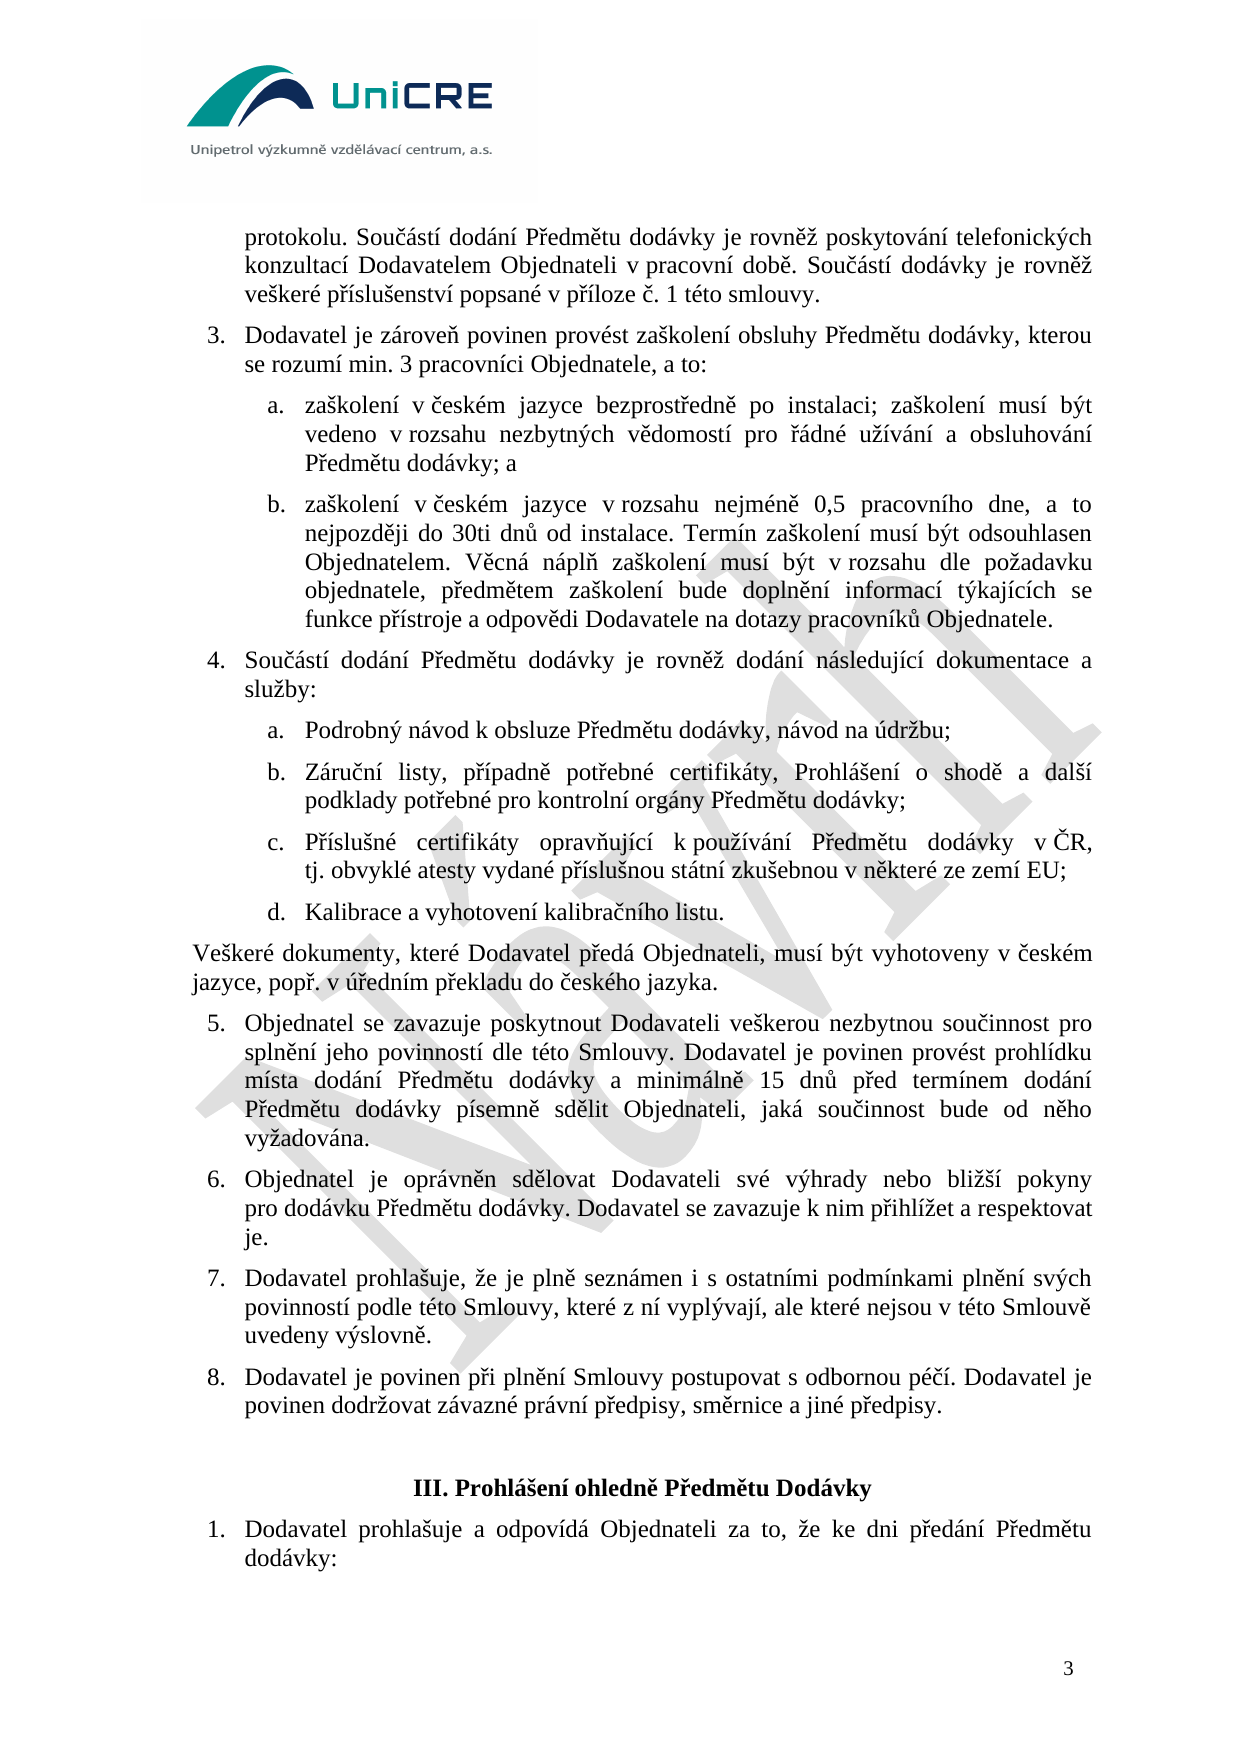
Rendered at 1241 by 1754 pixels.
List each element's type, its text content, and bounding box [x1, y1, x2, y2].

list Dodavatel je zároveň povinen provést zaškolení obsluhy Předmětu dodávky, kterou se rozumí min. 3 pracovníci Objednatele, a to: [207, 320, 1093, 378]
list Dodavatel prohlašuje a odpovídá Objednateli za to, že ke dni předání Předmětu dodávky: [207, 1514, 1093, 1572]
text III. Prohlášení ohledně Předmětu Dodávky [192, 1473, 1093, 1502]
list zaškolení v českém jazyce bezprostředně po instalaci; zaškolení musí být vedeno v rozsahu nezbytných vědomostí pro řádné užívání a obsluhování Předmětu dodávky; a [267, 390, 1093, 477]
list Objednatel je oprávněn sdělovat Dodavateli své výhrady nebo bližší pokyny pro dodávku Předmětu dodávky. Dodavatel se zavazuje k nim přihlížet a respektovat je. [207, 1164, 1093, 1250]
list Příslušné certifikáty opravňující k používání Předmětu dodávky v ČR, tj. obvyklé atesty vydané příslušnou státní zkušebnou v některé ze zemí EU; [267, 827, 1093, 884]
list Kalibrace a vyhotovení kalibračního listu. [267, 897, 1093, 925]
list Objednatel se zavazuje poskytnout Dodavateli veškerou nezbytnou součinnost pro splnění jeho povinností dle této Smlouvy. Dodavatel je povinen provést prohlídku místa dodání Předmětu dodávky a minimálně 15 dnů před termínem dodání Předmětu dodávky písemně sdělit Objednateli, jaká součinnost bude od něho vyžadována. [207, 1008, 1093, 1152]
list Záruční listy, případně potřebné certifikáty, Prohlášení o shodě a další podklady potřebné pro kontrolní orgány Předmětu dodávky; [267, 757, 1093, 814]
picture [140, 19, 538, 203]
list Součástí dodání Předmětu dodávky je rovněž dodání následující dokumentace a služby: [207, 645, 1093, 703]
text Veškeré dokumenty, které Dodavatel předá Objednateli, musí být vyhotoveny v českém jazyce, popř. v úředním překladu do českého jazyka. [192, 938, 1093, 995]
list zaškolení v českém jazyce v rozsahu nejméně 0,5 pracovního dne, a to nejpozději do 30ti dnů od instalace. Termín zaškolení musí být odsouhlasen Objednatelem. Věcná náplň zaškolení musí být v rozsahu dle požadavku objednatele, předmětem zaškolení bude doplnění informací týkajících se funkce přístroje a odpovědi Dodavatele na dotazy pracovníků Objednatele. [267, 489, 1093, 633]
list Dodavatel prohlašuje, že je plně seznámen i s ostatními podmínkami plnění svých povinností podle této Smlouvy, které z ní vyplývají, ale které nejsou v této Smlouvě uvedeny výslovně. [207, 1263, 1093, 1349]
list Podrobný návod k obsluze Předmětu dodávky, návod na údržbu; [267, 715, 1093, 744]
list Dodavatel je povinen při plnění Smlouvy postupovat s odbornou péčí. Dodavatel je povinen dodržovat závazné právní předpisy, směrnice a jiné předpisy. [207, 1362, 1093, 1419]
